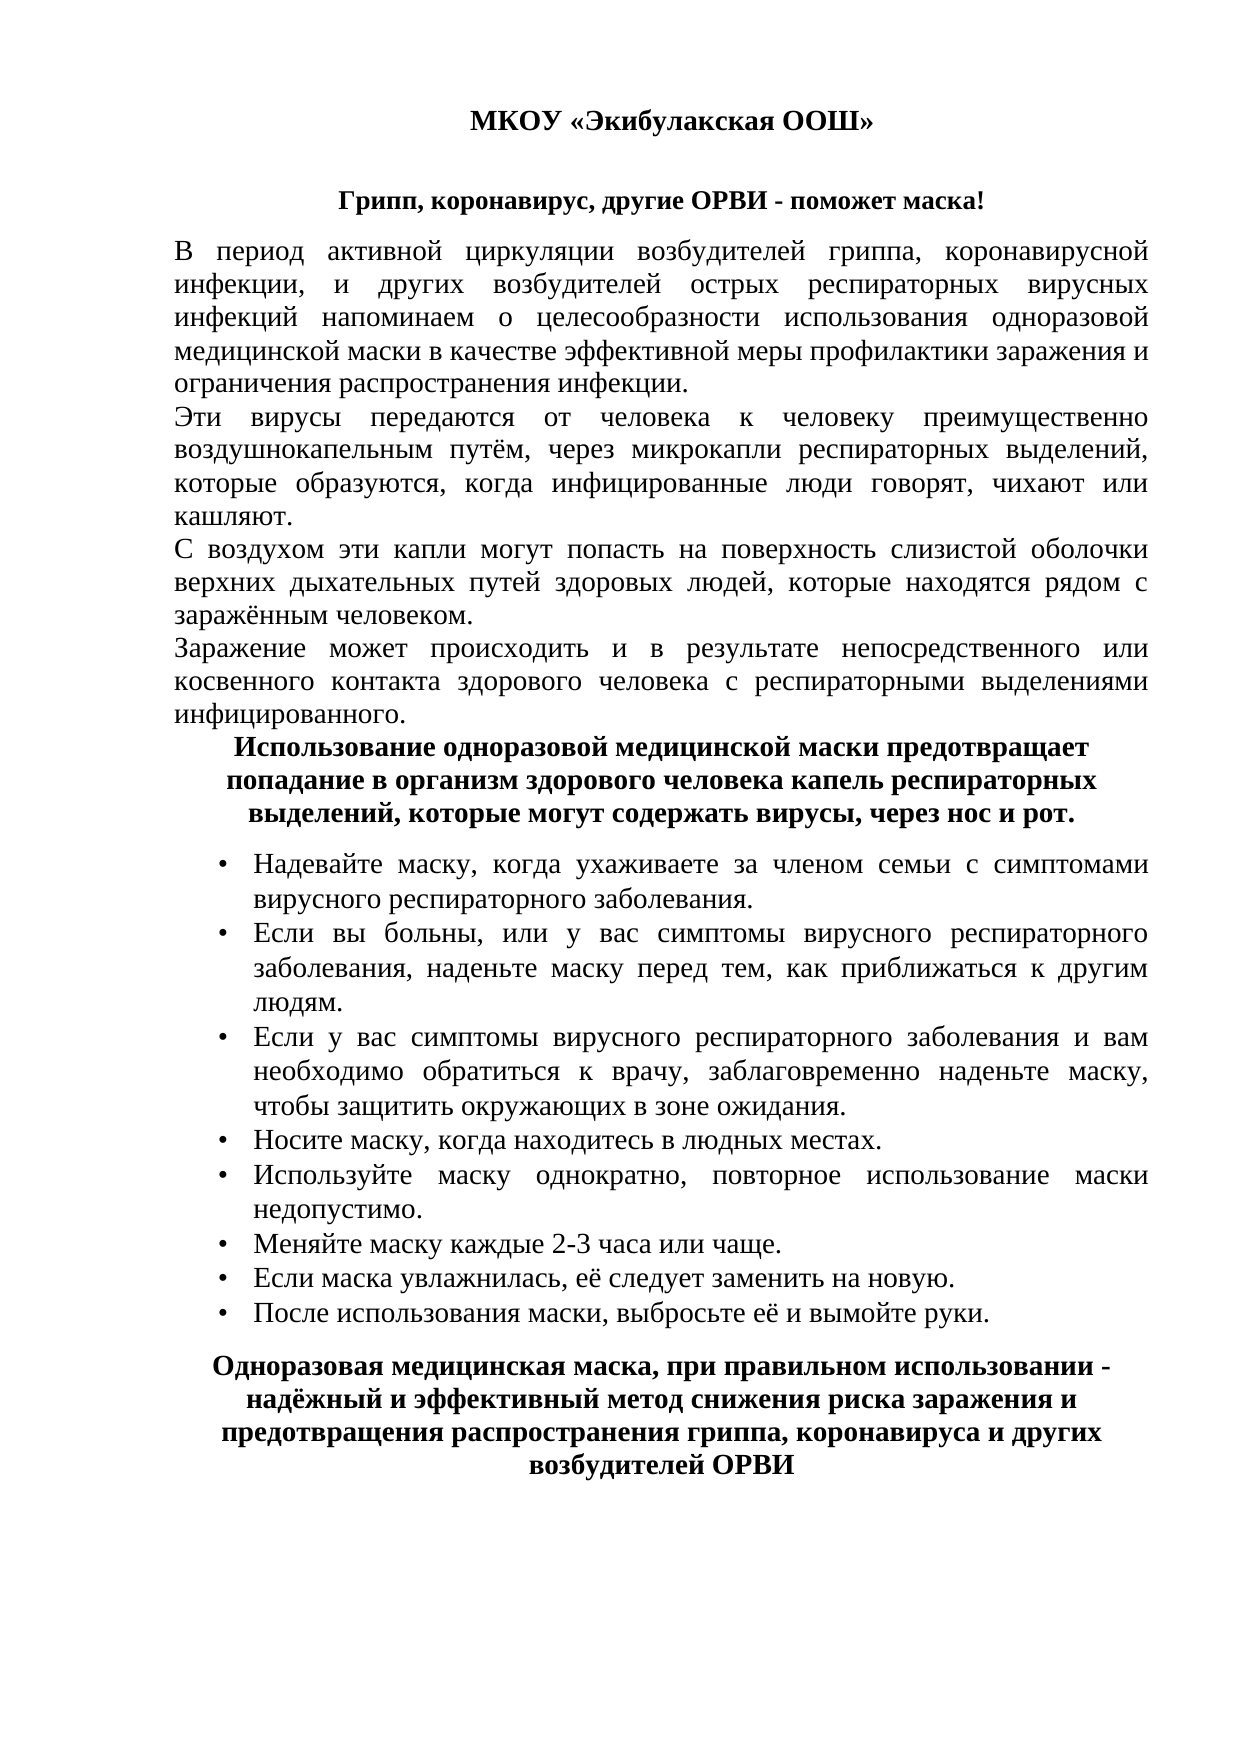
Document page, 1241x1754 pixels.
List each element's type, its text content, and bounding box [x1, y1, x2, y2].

list Если маска увлажнилась, её следует заменить на новую. [218, 1260, 1149, 1295]
list Надевайте маску, когда ухаживаете за членом семьи с симптомами вирусного респираторного заболевания. [218, 846, 1149, 915]
list Если у вас симптомы вирусного респираторного заболевания и вам необходимо обратиться к врачу, заблаговременно наденьте маску, чтобы защитить окружающих в зоне ожидания. [218, 1019, 1149, 1122]
text МКОУ «Экибулакская ООШ» [194, 103, 1150, 137]
text Одноразовая медицинская маска, при правильном использовании - надёжный и эффективный метод снижения риска заражения и предотвращения распространения гриппа, коронавируса и других [174, 1349, 1149, 1448]
list Используйте маску однократно, повторное использование маски недопустимо. [218, 1157, 1149, 1226]
text возбудителей ОРВИ [174, 1448, 1149, 1481]
list После использования маски, выбросьте её и вымойте руки. [218, 1295, 1149, 1329]
list Если вы больны, или у вас симптомы вирусного респираторного заболевания, наденьте маску перед тем, как приближаться к другим людям. [218, 915, 1149, 1019]
text Использование одноразовой медицинской маски предотвращает попадание в организм здорового человека капель респираторных выделений, которые могут содержать вирусы, через нос и рот. [174, 730, 1149, 829]
text Грипп, коронавирус, другие ОРВИ - поможет маска! [174, 188, 1149, 215]
text С воздухом эти капли могут попасть на поверхность слизистой оболочки верхних дыхательных путей здоровых людей, которые находятся рядом с заражённым человеком. [174, 532, 1149, 631]
text В период активной циркуляции возбудителей гриппа, коронавирусной инфекции, и других возбудителей острых респираторных вирусных инфекций напоминаем о целесообразности использования одноразовой медицинской маски в качестве эффективной меры профилактики заражения и ограничения распространения инфекции. [174, 234, 1149, 399]
text Эти вирусы передаются от человека к человеку преимущественно воздушнокапельным путём, через микрокапли респираторных выделений, которые образуются, когда инфицированные люди говорят, чихают или кашляют. [174, 399, 1149, 532]
list Носите маску, когда находитесь в людных местах. [218, 1122, 1149, 1157]
text Заражение может происходить и в результате непосредственного или косвенного контакта здорового человека с респираторными выделениями инфицированного. [174, 631, 1149, 730]
list Меняйте маску каждые 2-3 часа или чаще. [218, 1226, 1149, 1260]
